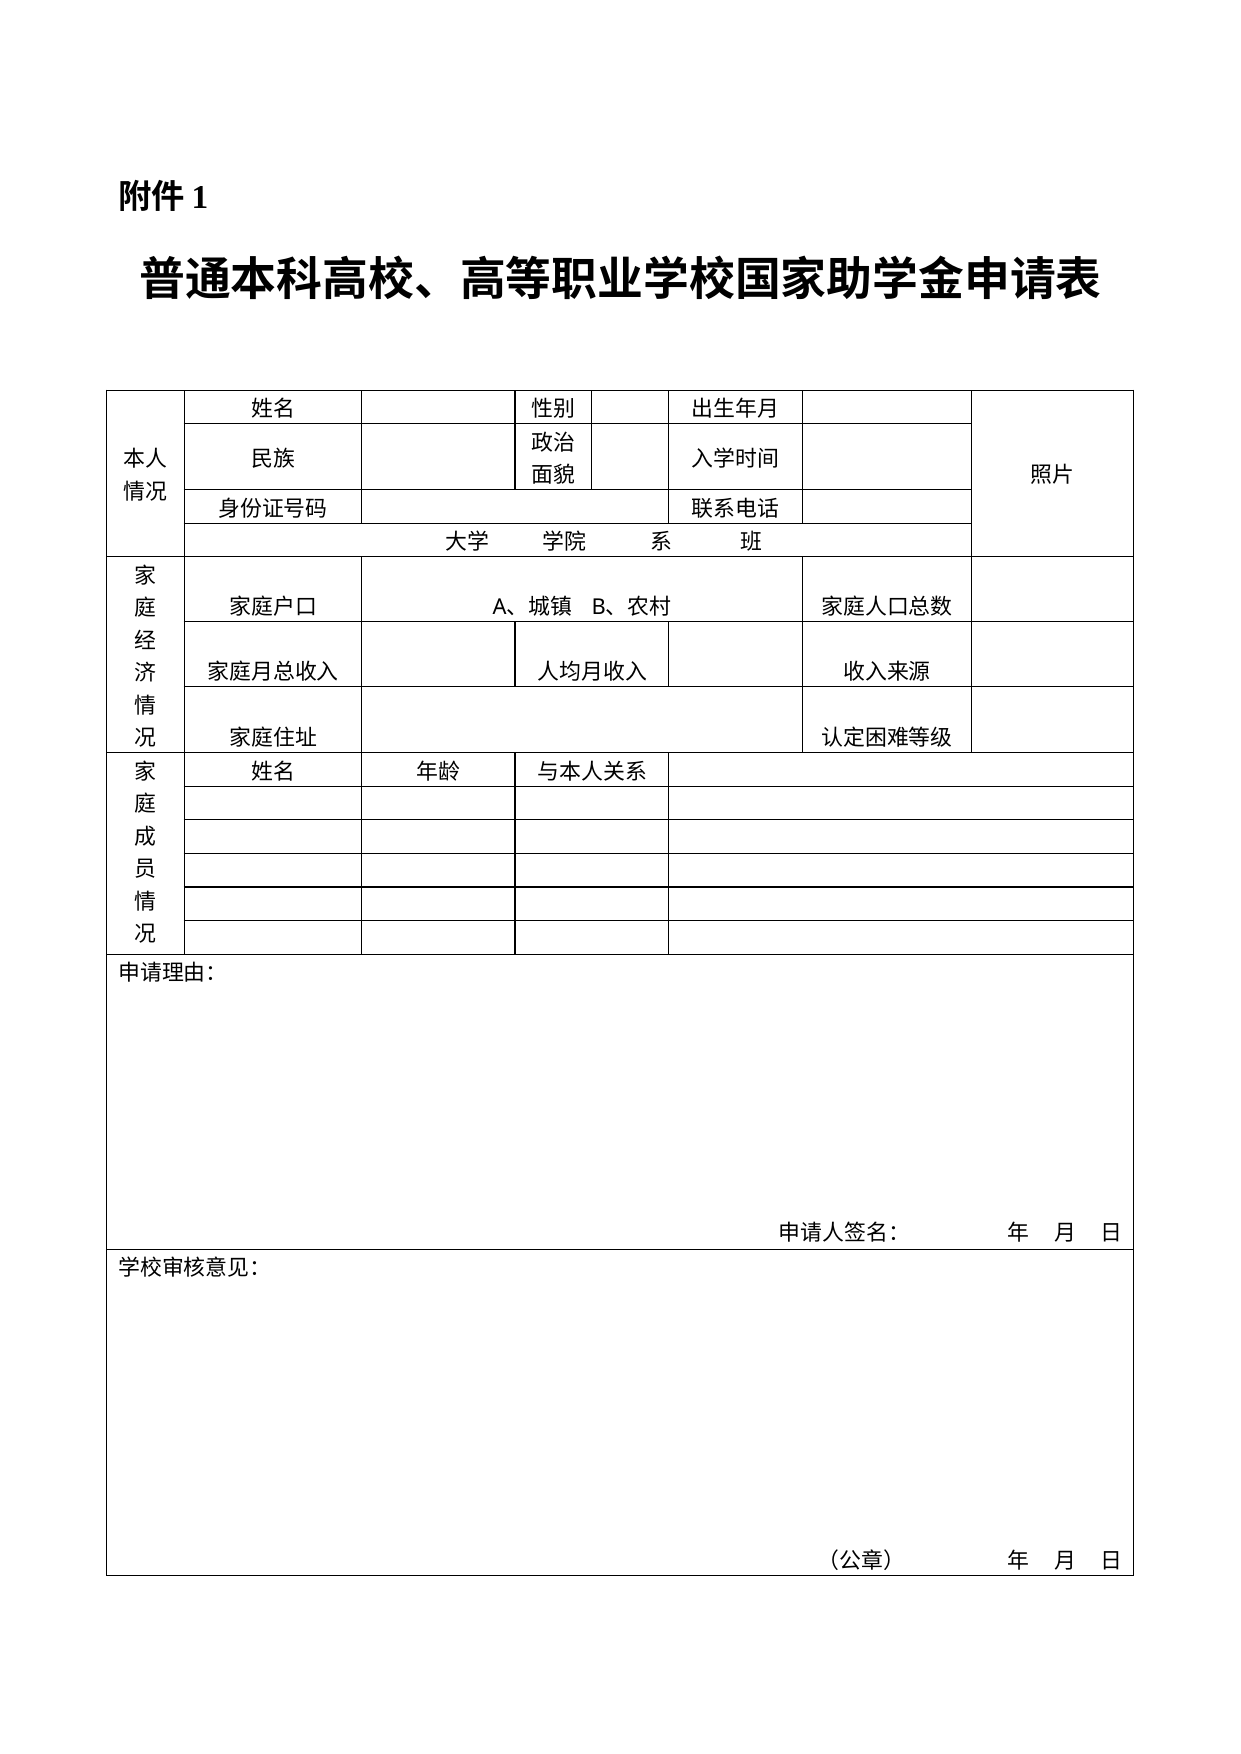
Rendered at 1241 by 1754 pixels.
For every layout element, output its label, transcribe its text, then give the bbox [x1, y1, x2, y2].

table_cell [362, 854, 514, 886]
table_cell 认定困难等级 [803, 687, 971, 752]
table_cell 民族 [185, 424, 361, 489]
table_cell 家庭月总收入 [185, 622, 361, 686]
table_cell [803, 424, 971, 489]
table_cell [185, 820, 361, 853]
table_cell [362, 622, 514, 686]
table_cell [362, 921, 514, 953]
table_cell [516, 854, 668, 886]
table_cell [362, 787, 514, 819]
table_header 姓名 [185, 391, 361, 423]
table_cell [362, 888, 514, 920]
table_cell A、城镇 B、农村 [362, 557, 802, 621]
table_cell [516, 888, 668, 920]
table_header 本人 情况 [107, 391, 184, 556]
table_cell [669, 854, 1133, 886]
table_cell [362, 490, 668, 523]
text 普通本科高校、高等职业学校国家助学金申请表 [118, 227, 1122, 324]
table_cell [669, 622, 802, 686]
table_cell [362, 687, 802, 752]
table_cell 政治面貌 [516, 424, 591, 489]
table_cell [972, 557, 1133, 621]
table_cell 学校审核意见： （公章） 年 月 日 [107, 1250, 1133, 1575]
table_cell [185, 854, 361, 886]
table_cell [669, 888, 1133, 920]
table_cell [516, 820, 668, 853]
table_cell [185, 921, 361, 953]
table_cell [669, 787, 1133, 819]
table_cell 大学 学院 系 班 [185, 524, 971, 556]
table_cell 收入来源 [803, 622, 971, 686]
table_header [362, 391, 514, 423]
table_cell [362, 424, 514, 489]
table_cell [516, 787, 668, 819]
table_cell [972, 687, 1133, 752]
table_cell 姓名 [185, 753, 361, 786]
table_cell 家庭户口 [185, 557, 361, 621]
table_cell 家庭住址 [185, 687, 361, 752]
table_cell 家庭人口总数 [803, 557, 971, 621]
table_header [803, 391, 971, 423]
table_cell 人均月收入 [516, 622, 668, 686]
table_cell [803, 490, 971, 523]
text 附件1 [118, 162, 1122, 227]
table_cell 家 庭 经 济 情 况 [107, 557, 184, 752]
table_cell [516, 921, 668, 953]
table_header 性别 [516, 391, 591, 423]
table_cell 身份证号码 [185, 490, 361, 523]
table_cell 申请理由： 申请人签名： 年 月 日 [107, 955, 1133, 1249]
table_cell [669, 820, 1133, 853]
table_cell [185, 888, 361, 920]
table_cell 年龄 [362, 753, 514, 786]
table_header [592, 391, 668, 423]
table_cell [669, 921, 1133, 953]
table_header 出生年月 [669, 391, 802, 423]
table_cell 家 庭 成 员 情 况 [107, 753, 184, 953]
table_cell [592, 424, 668, 489]
table_header 照片 [972, 391, 1133, 556]
table_cell [669, 753, 1133, 786]
table_cell [185, 787, 361, 819]
table_cell [972, 622, 1133, 686]
table_cell [362, 820, 514, 853]
table_cell 入学时间 [669, 424, 802, 489]
table_cell 与本人关系 [516, 753, 668, 786]
table_cell 联系电话 [669, 490, 802, 523]
